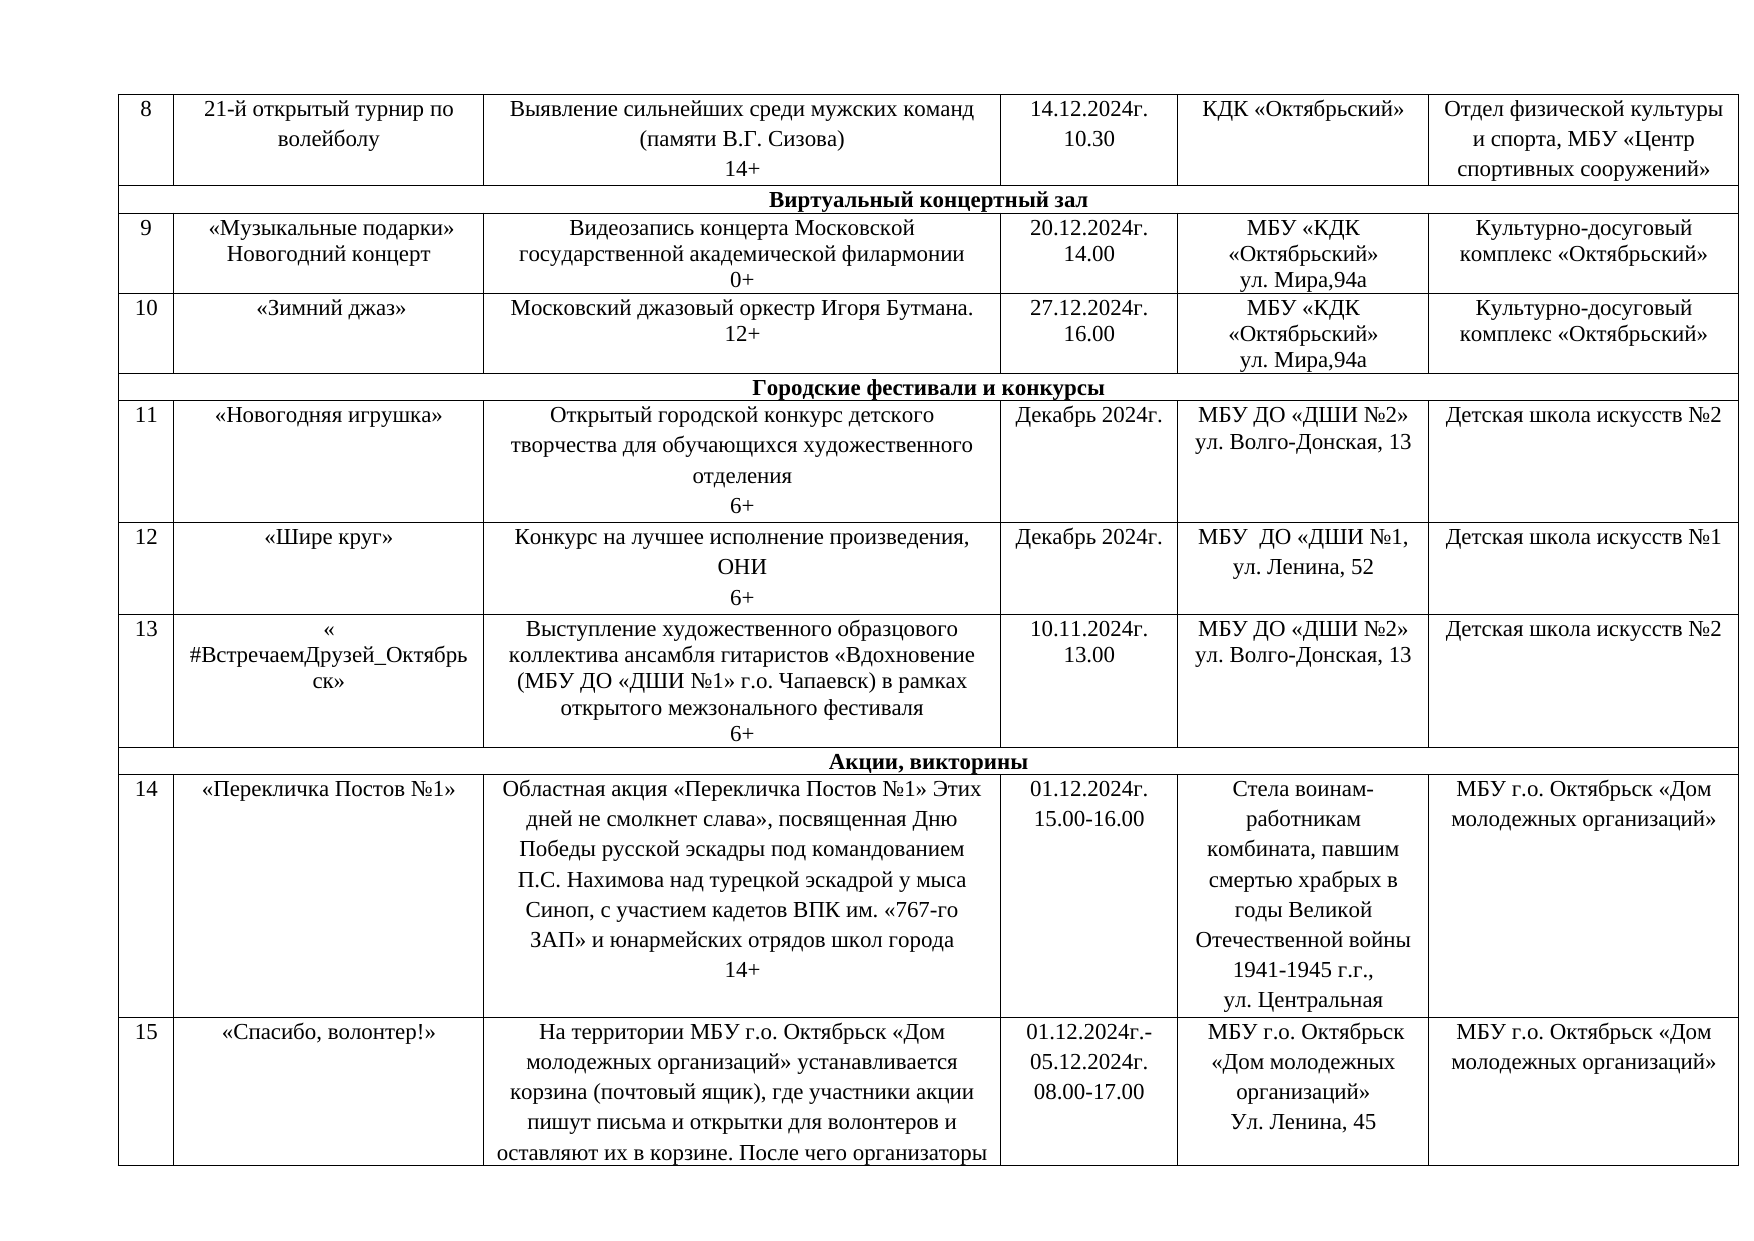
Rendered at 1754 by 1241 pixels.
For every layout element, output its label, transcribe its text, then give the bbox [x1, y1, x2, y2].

table_cell «Зимний джаз» [174, 294, 483, 373]
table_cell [1429, 95, 1738, 185]
table_cell МБУ «КДК «Октябрьский» ул. Мира,94а [1178, 214, 1428, 293]
table_cell МБУ ДО «ДШИ №2» ул. Волго-Донская, 13 [1178, 615, 1428, 747]
table_cell Стела воинам-работникам комбината, павшим смертью храбрых в годы Великой Отечественной войны 1941-1945 г.г., ул. Центральная [1178, 775, 1428, 1017]
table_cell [174, 1018, 483, 1165]
table_cell Виртуальный концертный зал [119, 186, 1738, 213]
table_cell 8 [119, 95, 173, 185]
table_cell Детская школа искусств №1 [1429, 523, 1738, 614]
table_cell 14.12.2024г. 10.30 [1001, 95, 1177, 185]
table_cell Культурно-досуговый комплекс «Октябрьский» [1429, 294, 1738, 373]
table_cell Городские фестивали и конкурсы [119, 374, 1738, 400]
table_cell 12 [119, 523, 173, 614]
table_cell «Музыкальные подарки» Новогодний концерт [174, 214, 483, 293]
table_cell «Перекличка Постов №1» [174, 775, 483, 1017]
table_cell «#ВстречаемДрузей_Октябрьск» [174, 615, 483, 747]
table_cell 10.11.2024г. 13.00 [1001, 615, 1177, 747]
table_cell МБУ «КДК «Октябрьский» ул. Мира,94а [1178, 294, 1428, 373]
table_cell 20.12.2024г. 14.00 [1001, 214, 1177, 293]
table_cell 15 [119, 1018, 173, 1165]
table_cell Детская школа искусств №2 [1429, 615, 1738, 747]
table_cell Видеозапись концерта Московской государственной академической филармонии 0+ [484, 214, 1000, 293]
table_cell МБУ г.о. Октябрьск «Дом молодежных организаций» [1429, 775, 1738, 1017]
table_cell Детская школа искусств №2 [1429, 401, 1738, 522]
table_cell МБУ ДО «ДШИ №2» ул. Волго-Донская, 13 [1178, 401, 1428, 522]
table_cell Открытый городской конкурс детского творчества для обучающихся художественного отделения 6+ [484, 401, 1000, 522]
table_cell Областная акция «Перекличка Постов №1» Этих дней не смолкнет слава», посвященная Дню Победы русской эскадры под командованием П.С. Нахимова над турецкой эскадрой у мыса Синоп, с участием кадетов ВПК им. «767-го ЗАП» и юнармейских отрядов школ города 14+ [484, 775, 1000, 1017]
table_cell КДК «Октябрьский» [1178, 95, 1428, 185]
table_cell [1001, 1018, 1177, 1165]
table_cell Московский джазовый оркестр Игоря Бутмана. 12+ [484, 294, 1000, 373]
table_cell Выступление художественного образцового коллектива ансамбля гитаристов «Вдохновение (МБУ ДО «ДШИ №1» г.о. Чапаевск) в рамках открытого межзонального фестиваля 6+ [484, 615, 1000, 747]
table_cell 13 [119, 615, 173, 747]
table_cell 9 [119, 214, 173, 293]
table_cell 01.12.2024г. 15.00-16.00 [1001, 775, 1177, 1017]
table_cell Выявление сильнейших среди мужских команд (памяти В.Г. Сизова) 14+ [484, 95, 1000, 185]
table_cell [1429, 1018, 1738, 1165]
table_cell Декабрь 2024г. [1001, 523, 1177, 614]
table_cell «Новогодняя игрушка» [174, 401, 483, 522]
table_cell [484, 1018, 1000, 1165]
table_cell Культурно-досуговый комплекс «Октябрьский» [1429, 214, 1738, 293]
table_cell 21-й открытый турнир по волейболу [174, 95, 483, 185]
table_cell 27.12.2024г. 16.00 [1001, 294, 1177, 373]
table_cell 14 [119, 775, 173, 1017]
table_cell 10 [119, 294, 173, 373]
table_cell Конкурс на лучшее исполнение произведения, ОНИ 6+ [484, 523, 1000, 614]
table_cell «Шире круг» [174, 523, 483, 614]
table_cell МБУ ДО «ДШИ №1, ул. Ленина, 52 [1178, 523, 1428, 614]
table_cell 11 [119, 401, 173, 522]
table_cell Декабрь 2024г. [1001, 401, 1177, 522]
table_cell Акции, викторины [119, 748, 1738, 774]
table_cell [1178, 1018, 1428, 1165]
